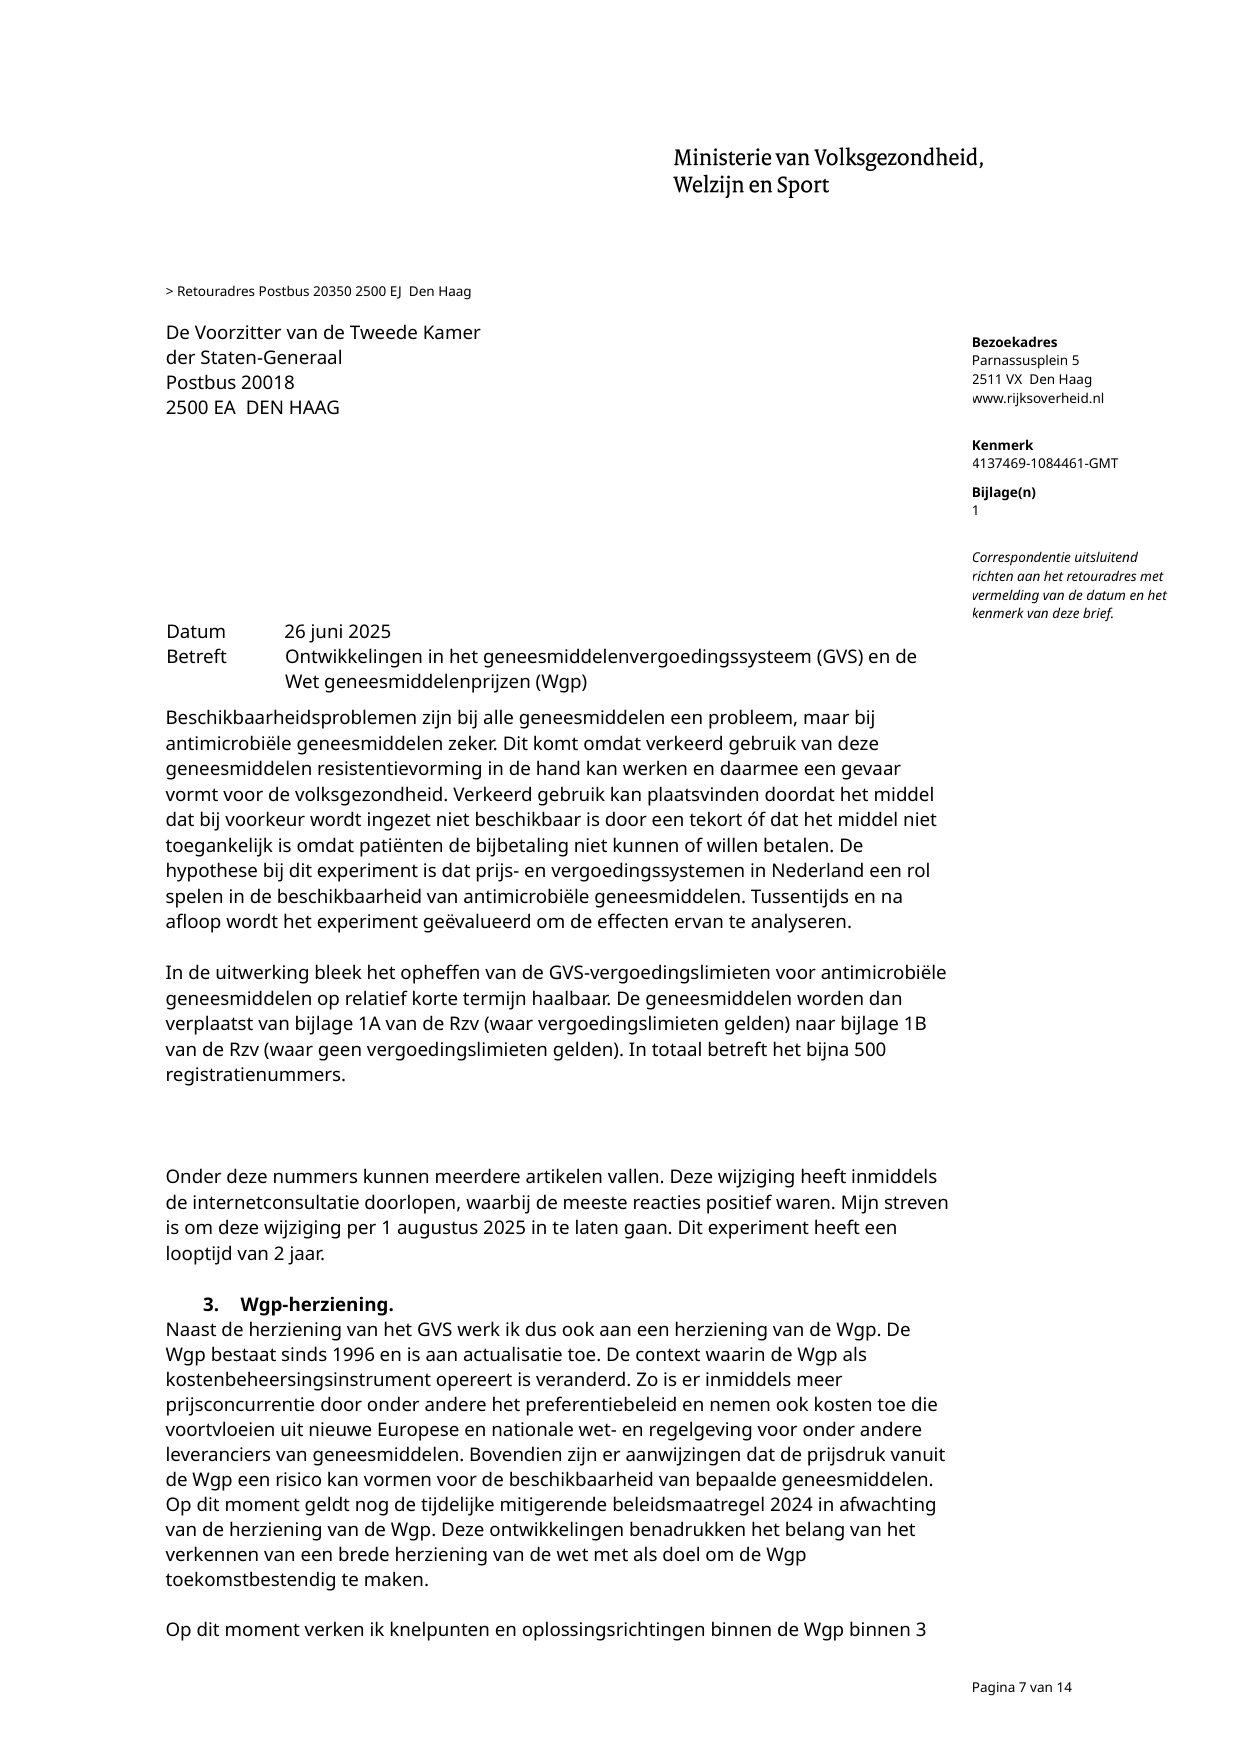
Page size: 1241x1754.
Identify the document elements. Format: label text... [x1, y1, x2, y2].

text In de brief ‘voortgang aanpak beschikbaarheid geneesmiddelen’ van 12 december 2024 heeft mijn voorganger een uitwerking beloofd van een experiment om prijs- en vergoedingsdrempels voor antimicrobiële geneesmiddelen weg te nemen. Beschikbaarheidsproblemen zijn bij alle geneesmiddelen een probleem, maar bij antimicrobiële geneesmiddelen zeker. Dit komt omdat verkeerd gebruik van deze geneesmiddelen resistentievorming in de hand kan werken en daarmee een gevaar vormt voor de volksgezondheid. Verkeerd gebruik kan plaatsvinden doordat het middel dat bij voorkeur wordt ingezet niet beschikbaar is door een tekort óf dat het middel niet toegankelijk is omdat patiënten de bijbetaling niet kunnen of willen betalen. De hypothese bij dit experiment is dat prijs- en vergoedingssystemen in Nederland een rol spelen in de beschikbaarheid van antimicrobiële geneesmiddelen. Tussentijds en na afloop wordt het experiment geëvalueerd om de effecten ervan te analyseren. [165, 704, 951, 934]
text Naast de herziening van het GVS werk ik dus ook aan een herziening van de Wgp. De Wgp bestaat sinds 1996 en is aan actualisatie toe. De context waarin de Wgp als kostenbeheersingsinstrument opereert is veranderd. Zo is er inmiddels meer prijsconcurrentie door onder andere het preferentiebeleid en nemen ook kosten toe die voortvloeien uit nieuwe Europese en nationale wet- en regelgeving voor onder andere leveranciers van geneesmiddelen. Bovendien zijn er aanwijzingen dat de prijsdruk vanuit de Wgp een risico kan vormen voor de beschikbaarheid van bepaalde geneesmiddelen. Op dit moment geldt nog de tijdelijke mitigerende beleidsmaatregel 2024 in afwachting van de herziening van de Wgp. Deze ontwikkelingen benadrukken het belang van het verkennen van een brede herziening van de wet met als doel om de Wgp toekomstbestendig te maken. [165, 1317, 951, 1592]
text Onder deze nummers kunnen meerdere artikelen vallen. Deze wijziging heeft inmiddels de internetconsultatie doorlopen, waarbij de meeste reacties positief waren. Mijn streven is om deze wijziging per 1 augustus 2025 in te laten gaan. Dit experiment heeft een looptijd van 2 jaar. [165, 1164, 951, 1266]
picture [581, 0, 1042, 260]
text In de uitwerking bleek het opheffen van de GVS-vergoedingslimieten voor antimicrobiële geneesmiddelen op relatief korte termijn haalbaar. De geneesmiddelen worden dan verplaatst van bijlage 1A van de Rzv (waar vergoedingslimieten gelden) naar bijlage 1B van de Rzv (waar geen vergoedingslimieten gelden). In totaal betreft het bijna 500 registratienummers. [165, 959, 951, 1087]
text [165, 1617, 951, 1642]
list Wgp-herziening. [203, 1291, 951, 1317]
